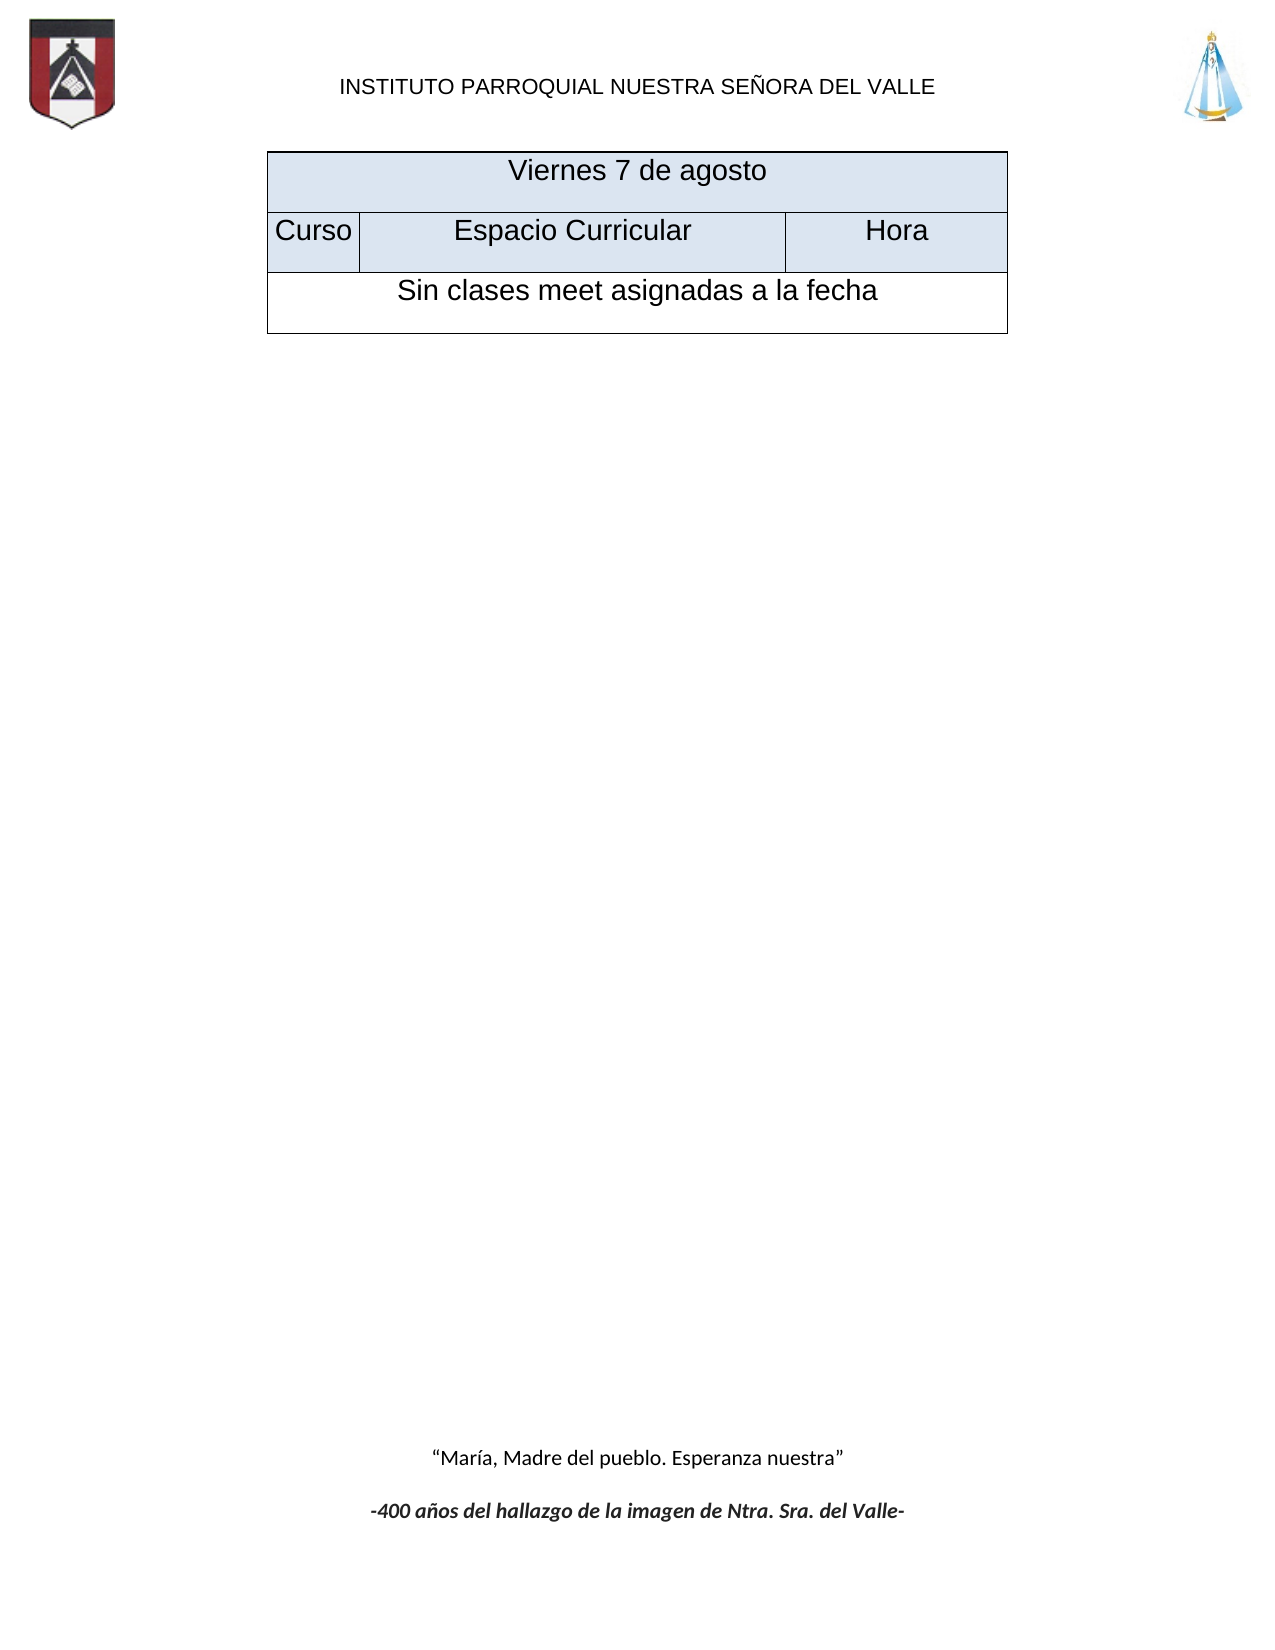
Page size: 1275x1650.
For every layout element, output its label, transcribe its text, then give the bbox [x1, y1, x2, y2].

table_cell Sin clases meet asignadas a la fecha [268, 273, 1007, 333]
table_header Viernes 7 de agosto [268, 153, 1007, 212]
table_cell Hora [786, 213, 1007, 272]
table_cell Espacio Curricular [360, 213, 785, 272]
picture [29, 18, 115, 130]
picture [1173, 19, 1251, 131]
table_cell Curso [268, 213, 359, 272]
